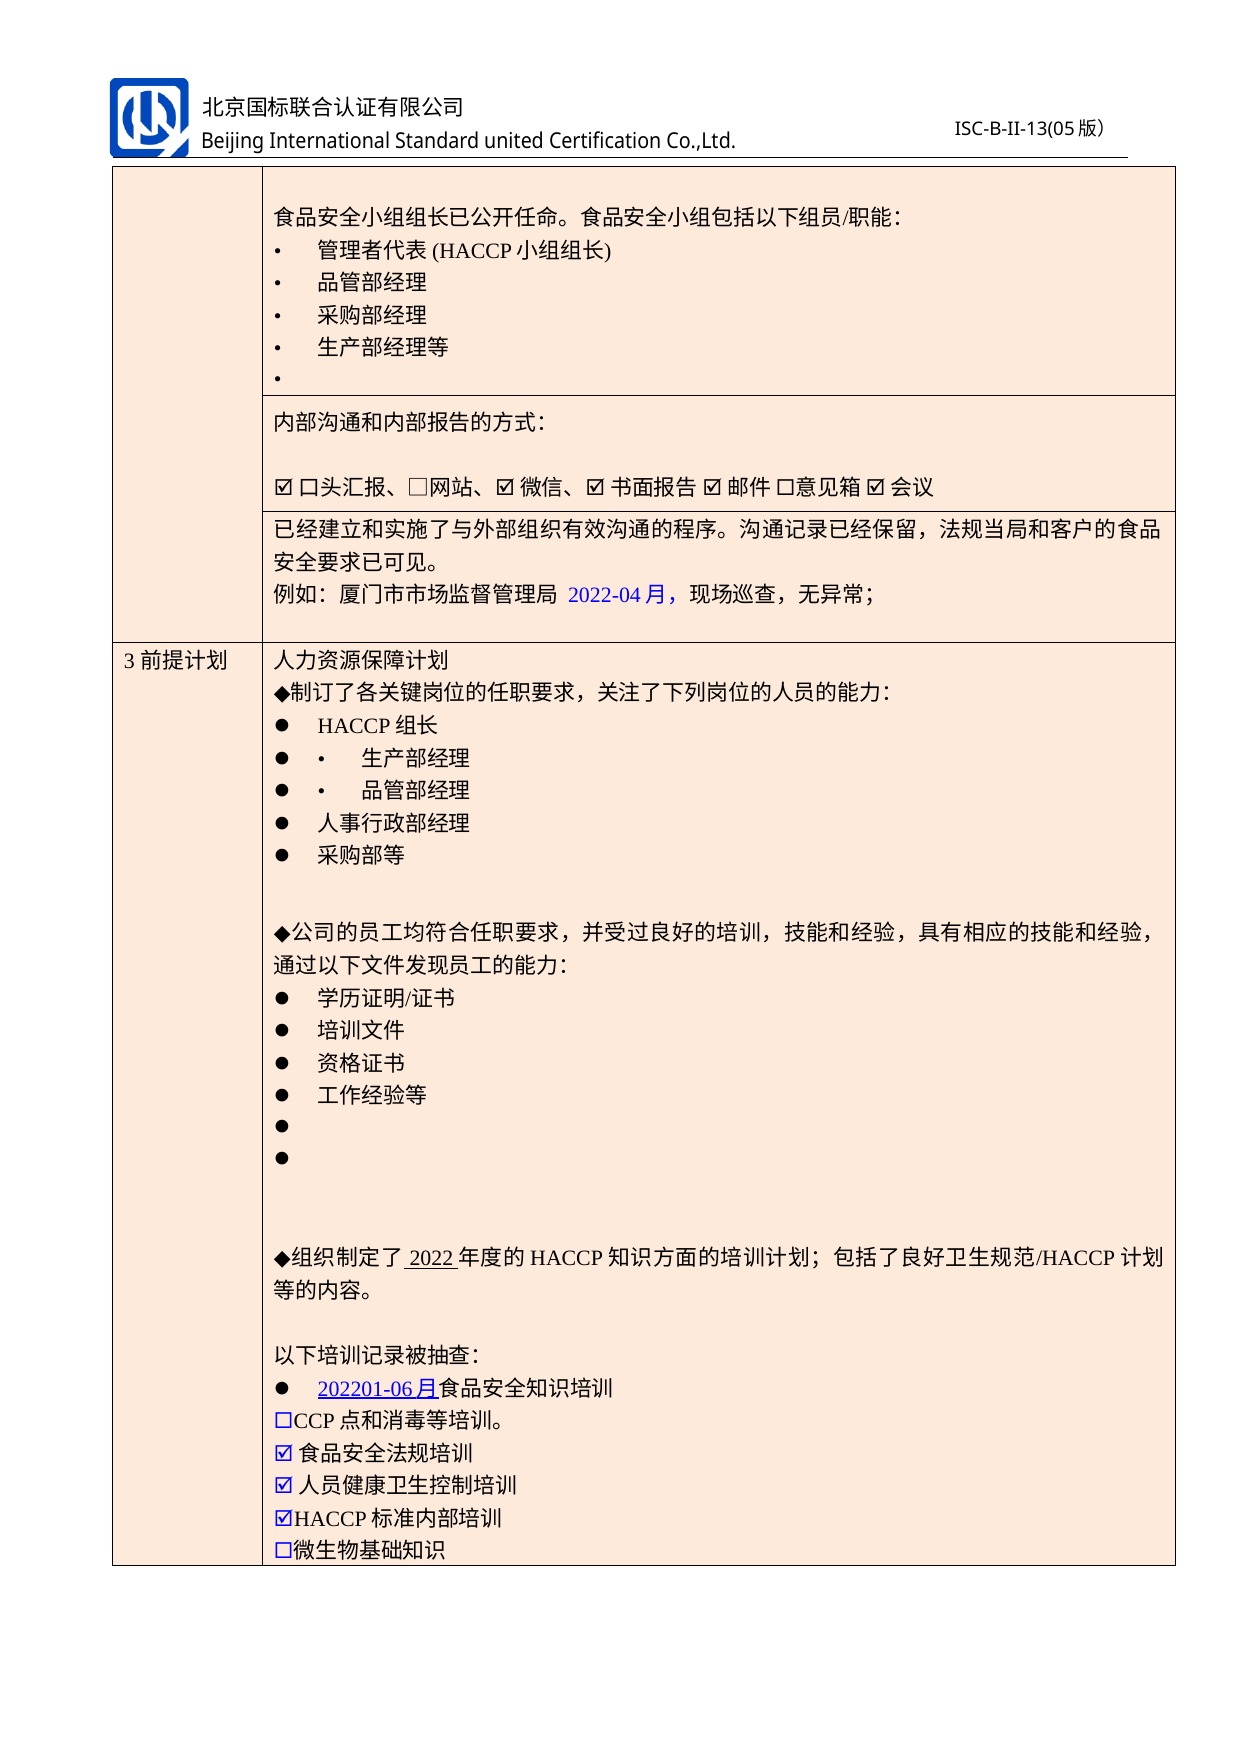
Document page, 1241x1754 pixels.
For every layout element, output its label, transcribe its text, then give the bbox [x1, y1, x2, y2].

picture [109, 78, 189, 158]
table_cell 3 前提计划 [113, 643, 262, 1565]
table_cell 内部沟通和内部报告的方式： 口头汇报、□网站、微信、书面报告 邮件 意见箱 会议 [263, 396, 1175, 511]
table_cell 已经建立和实施了与外部组织有效沟通的程序。沟通记录已经保留，法规当局和客户的食品安全要求已可见。 例如：厦门市市场监督管理局 2022-04月，现场巡查，无异常； [263, 512, 1175, 642]
table_cell 高层确定已通过以下方式明确和沟通了职责和权限： • 岗位描述 • 只能分配表 • 岗位任职要求 等 食品安全小组组长已公开任命。食品安全小组包括以下组员/职能： • 管理者代表 (HACCP小组组长) • 品管部经理 • 采购部经理 • 生产部经理等 • [263, 167, 1175, 395]
